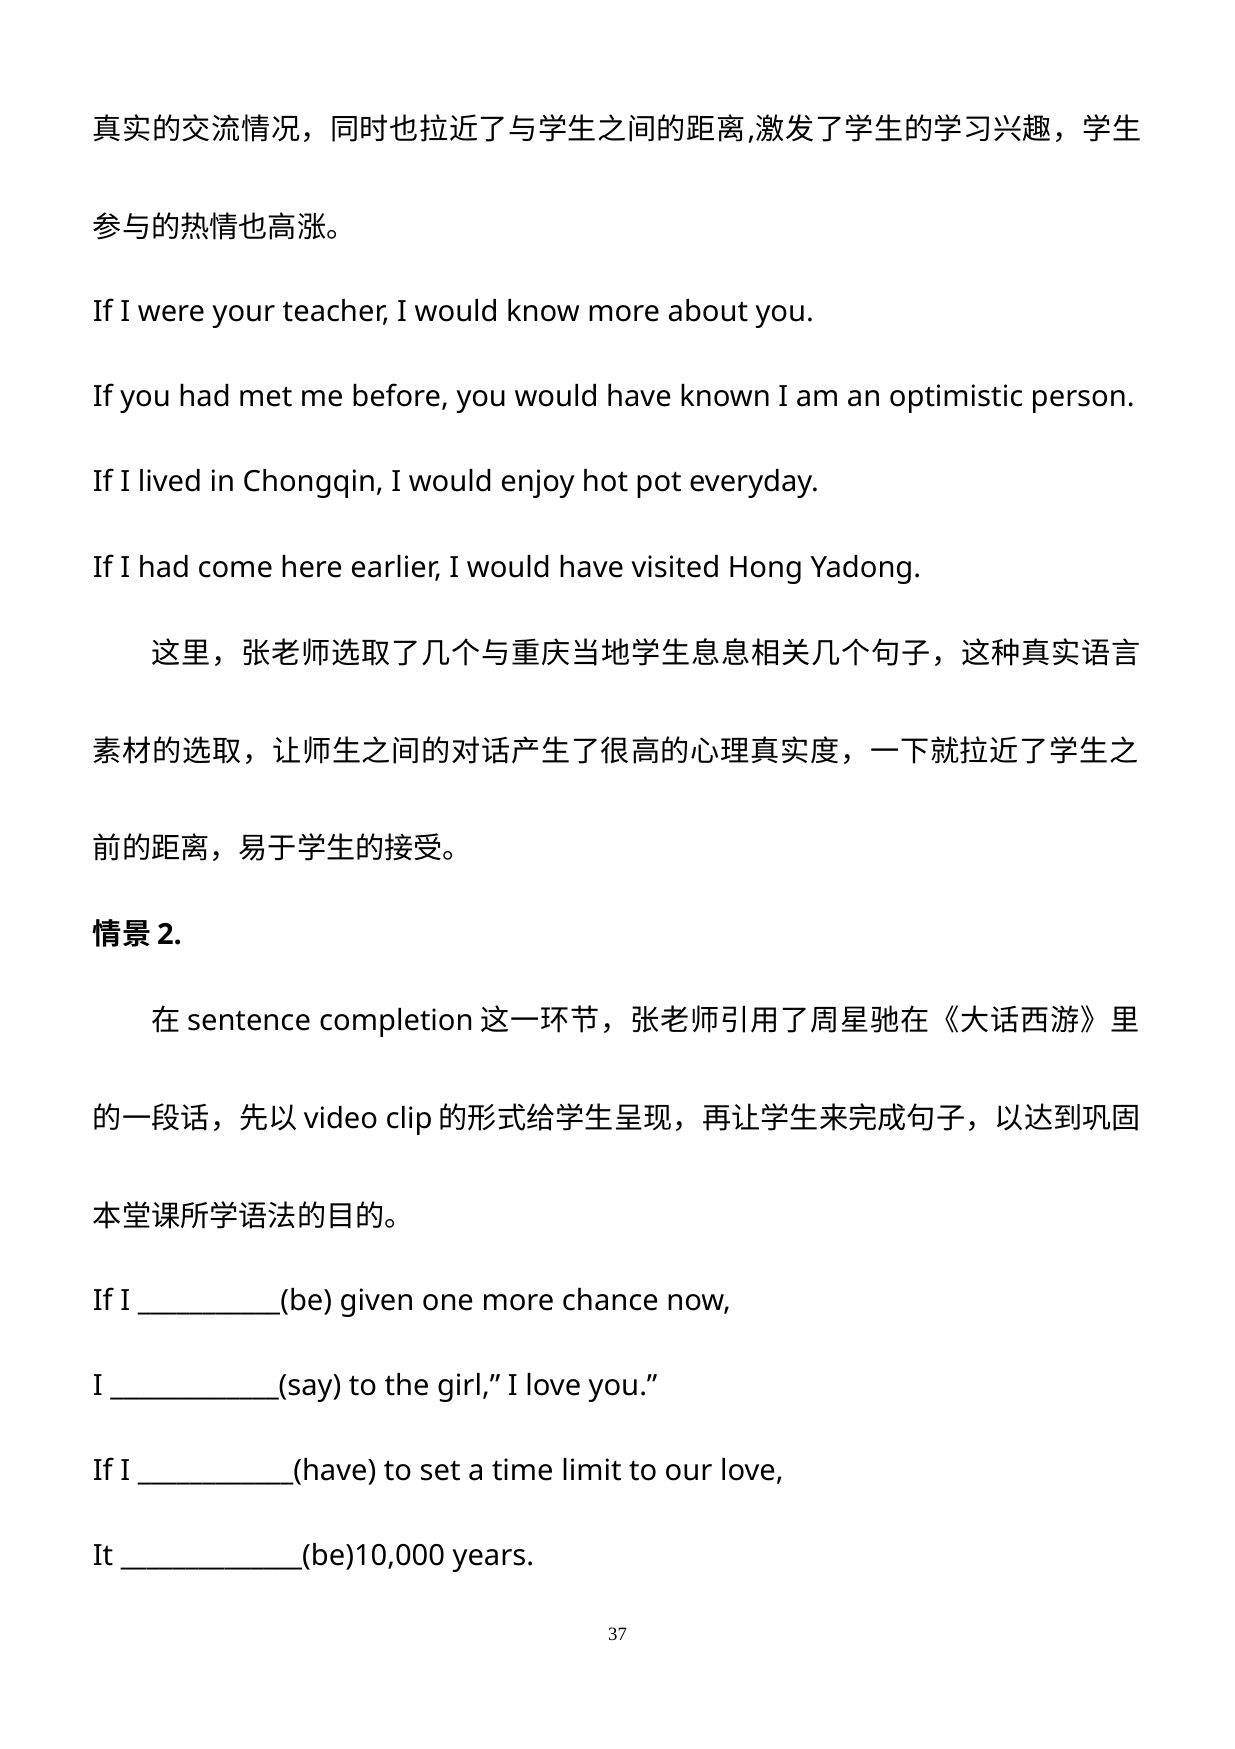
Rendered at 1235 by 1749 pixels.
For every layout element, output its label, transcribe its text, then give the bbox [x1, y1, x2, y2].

text It ______________(be)10,000 years. [93, 1521, 1142, 1586]
text If I had come here earlier, I would have visited Hong Yadong. [93, 534, 1142, 599]
text If you had met me before, you would have known I am an optimistic person. [93, 363, 1142, 428]
text 在sentence completion这一环节，张老师引用了周星驰在《大话西游》里的一段话，先以video clip的形式给学生呈现，再让学生来完成句子，以达到巩固本堂课所学语法的目的。 [93, 986, 1142, 1246]
text I _____________(say) to the girl,” I love you.” [93, 1352, 1142, 1417]
text 情景2. [93, 899, 1142, 964]
text If I ___________(be) given one more chance now, [93, 1267, 1142, 1332]
text If I ____________(have) to set a time limit to our love, [93, 1436, 1142, 1501]
text If I were your teacher, I would know more about you. [93, 278, 1142, 343]
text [93, 94, 1142, 257]
text 这里，张老师选取了几个与重庆当地学生息息相关几个句子，这种真实语言素材的选取，让师生之间的对话产生了很高的心理真实度，一下就拉近了学生之前的距离，易于学生的接受。 [93, 618, 1142, 878]
text If I lived in Chongqin, I would enjoy hot pot everyday. [93, 447, 1142, 512]
